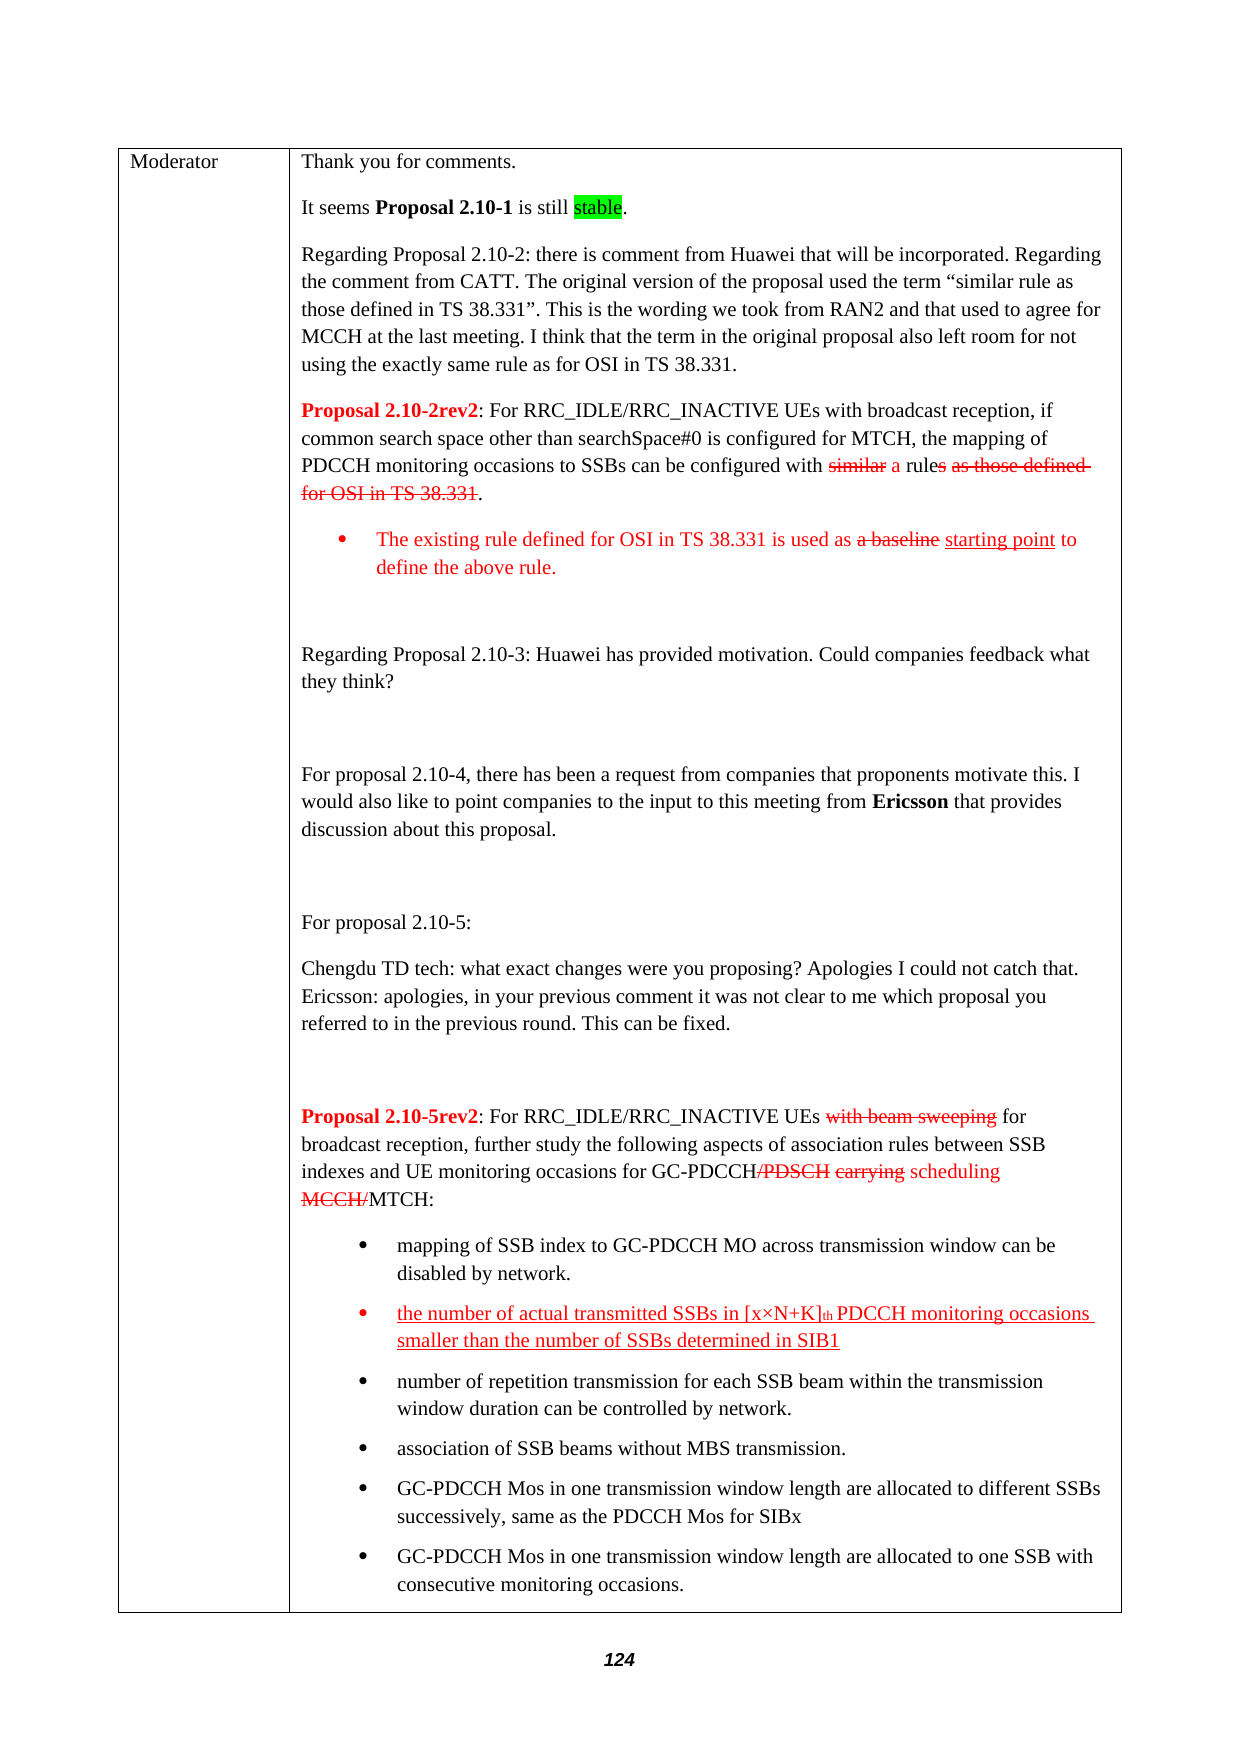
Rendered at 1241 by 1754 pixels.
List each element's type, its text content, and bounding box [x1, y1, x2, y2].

table_cell Moderator [119, 149, 289, 1612]
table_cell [290, 149, 1121, 1612]
